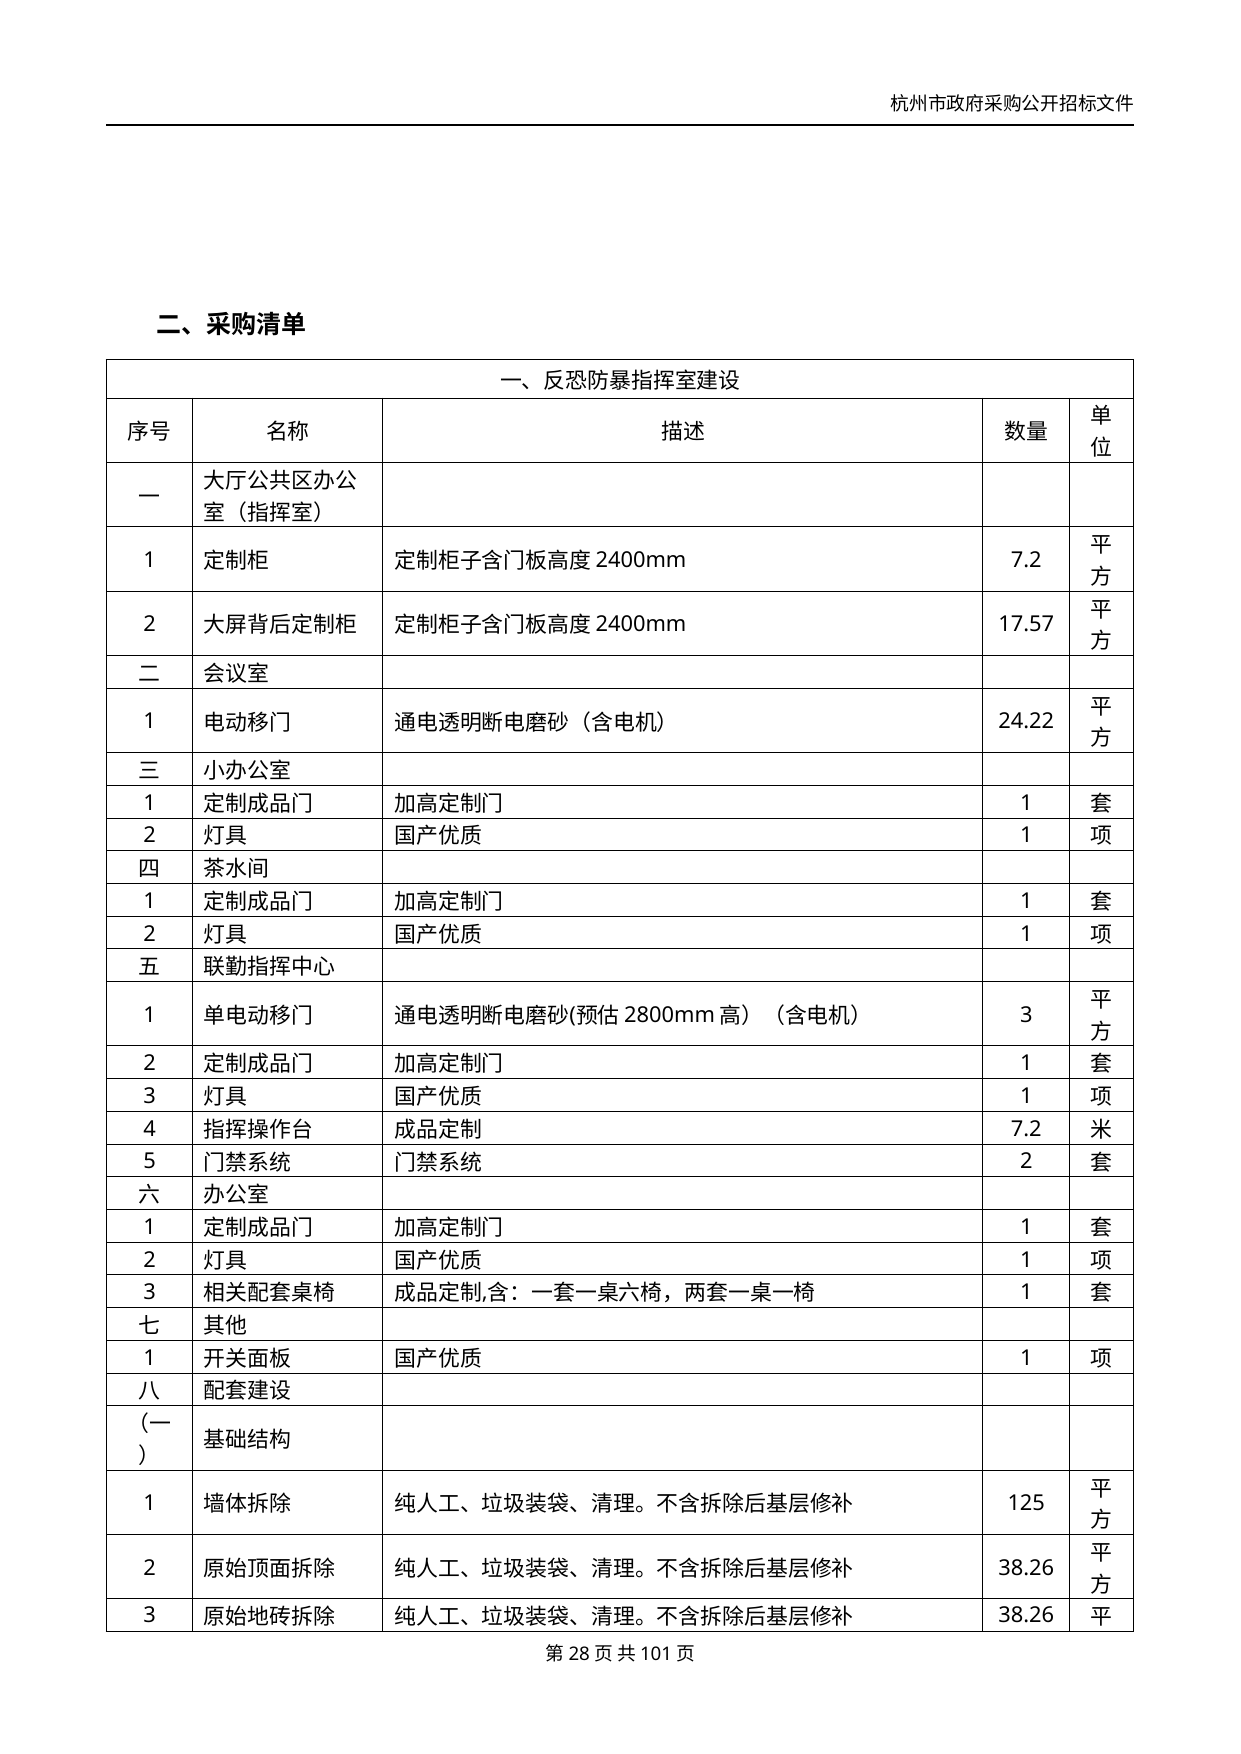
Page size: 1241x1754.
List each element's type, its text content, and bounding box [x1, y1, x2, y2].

table_cell 3 [983, 982, 1069, 1045]
table_cell 加高定制门 [383, 786, 982, 817]
table_cell [383, 1177, 982, 1209]
table_cell 国产优质 [383, 819, 982, 850]
table_cell [1070, 463, 1133, 526]
table_cell 成品定制 [383, 1112, 982, 1143]
table_cell 1 [983, 786, 1069, 817]
table_cell 门禁系统 [193, 1145, 382, 1176]
table_cell 平方 [1070, 592, 1133, 655]
table_cell [383, 1374, 982, 1405]
table_cell 单位 [1070, 399, 1133, 462]
table_cell 套 [1070, 786, 1133, 817]
table_cell 国产优质 [383, 917, 982, 948]
table_header 一、反恐防暴指挥室建设 [107, 360, 1133, 397]
table_cell 平方 [1070, 527, 1133, 591]
table_cell 项 [1070, 1079, 1133, 1111]
table_cell 门禁系统 [383, 1145, 982, 1176]
table_cell 开关面板 [193, 1341, 382, 1372]
table_cell 1 [983, 917, 1069, 948]
table_cell 定制成品门 [193, 884, 382, 916]
table_cell 7.2 [983, 1112, 1069, 1143]
table_cell 项 [1070, 819, 1133, 850]
table_cell 项 [1070, 917, 1133, 948]
table_cell 定制成品门 [193, 786, 382, 817]
table_cell [1070, 1308, 1133, 1340]
table_cell [383, 1406, 982, 1469]
table_cell [983, 1406, 1069, 1469]
table_cell 配套建设 [193, 1374, 382, 1405]
table_cell 基础结构 [193, 1406, 382, 1469]
table_cell 套 [1070, 1046, 1133, 1078]
table_cell [383, 949, 982, 981]
table_cell 5 [107, 1145, 192, 1176]
table_cell 大厅公共区办公室（指挥室） [193, 463, 382, 526]
table_cell 17.57 [983, 592, 1069, 655]
table_cell [983, 1374, 1069, 1405]
table_cell 小办公室 [193, 753, 382, 785]
table_cell 二 [107, 656, 192, 688]
table_cell [1070, 949, 1133, 981]
table_cell 通电透明断电磨砂（含电机） [383, 689, 982, 752]
table_cell 38.26 [983, 1599, 1069, 1631]
table_cell 联勤指挥中心 [193, 949, 382, 981]
table_cell 国产优质 [383, 1079, 982, 1111]
table_cell 名称 [193, 399, 382, 462]
table_cell 套 [1070, 1275, 1133, 1307]
table_cell 2 [107, 592, 192, 655]
table_cell 4 [107, 1112, 192, 1143]
table_cell 1 [107, 982, 192, 1045]
table_cell 7.2 [983, 527, 1069, 591]
table_cell 平方 [1070, 689, 1133, 752]
table_cell [983, 1308, 1069, 1340]
table_cell 125 [983, 1471, 1069, 1534]
table_cell [983, 851, 1069, 883]
table_cell 相关配套桌椅 [193, 1275, 382, 1307]
table_cell [983, 949, 1069, 981]
table_cell 加高定制门 [383, 1046, 982, 1078]
table_cell 2 [107, 917, 192, 948]
table_cell 加高定制门 [383, 884, 982, 916]
table_cell 平方 [1070, 1471, 1133, 1534]
table_cell 2 [107, 1046, 192, 1078]
table_cell 茶水间 [193, 851, 382, 883]
table_cell 套 [1070, 1210, 1133, 1242]
table_cell 米 [1070, 1112, 1133, 1143]
table_cell 2 [107, 1243, 192, 1274]
table_cell [983, 1177, 1069, 1209]
table_cell 定制柜 [193, 527, 382, 591]
table_cell [1070, 1374, 1133, 1405]
table_cell 平方 [1070, 982, 1133, 1045]
table_cell 指挥操作台 [193, 1112, 382, 1143]
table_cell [383, 1599, 982, 1631]
text 二、采购清单 [106, 304, 1134, 341]
table_cell [983, 753, 1069, 785]
table_cell 办公室 [193, 1177, 382, 1209]
table_cell [983, 656, 1069, 688]
table_cell 1 [983, 1243, 1069, 1274]
table_cell 八 [107, 1374, 192, 1405]
table_cell 其他 [193, 1308, 382, 1340]
table_cell 国产优质 [383, 1341, 982, 1372]
table_cell 单电动移门 [193, 982, 382, 1045]
table_cell 七 [107, 1308, 192, 1340]
table_cell 原始顶面拆除 [193, 1535, 382, 1598]
table_cell 原始地砖拆除 [193, 1599, 382, 1631]
table_cell 套 [1070, 1145, 1133, 1176]
table_cell [1070, 851, 1133, 883]
table_cell 2 [107, 1535, 192, 1598]
table_cell 灯具 [193, 917, 382, 948]
table_cell 套 [1070, 884, 1133, 916]
table_cell 2 [983, 1145, 1069, 1176]
table_cell 五 [107, 949, 192, 981]
table_cell [1070, 753, 1133, 785]
table_cell 国产优质 [383, 1243, 982, 1274]
table_cell 电动移门 [193, 689, 382, 752]
table_cell 加高定制门 [383, 1210, 982, 1242]
table_cell [383, 463, 982, 526]
table_cell 3 [107, 1599, 192, 1631]
table_cell 1 [983, 1046, 1069, 1078]
table_cell 38.26 [983, 1535, 1069, 1598]
table_cell 定制成品门 [193, 1046, 382, 1078]
table_cell 24.22 [983, 689, 1069, 752]
table_cell 3 [107, 1275, 192, 1307]
table_cell [1070, 656, 1133, 688]
table_cell 1 [983, 884, 1069, 916]
table_cell [383, 753, 982, 785]
table_cell 项 [1070, 1243, 1133, 1274]
table_cell 灯具 [193, 1079, 382, 1111]
table_cell 四 [107, 851, 192, 883]
table_cell 纯人工、垃圾装袋、清理。不含拆除后基层修补 [383, 1471, 982, 1534]
table_cell 描述 [383, 399, 982, 462]
table_cell 纯人工、垃圾装袋、清理。不含拆除后基层修补 [383, 1535, 982, 1598]
table_cell [1070, 1406, 1133, 1469]
table_cell 1 [983, 819, 1069, 850]
table_cell 1 [107, 884, 192, 916]
table_cell 平方 [1070, 1535, 1133, 1598]
table_cell 大屏背后定制柜 [193, 592, 382, 655]
table_cell 会议室 [193, 656, 382, 688]
table_cell [383, 656, 982, 688]
table_cell 序号 [107, 399, 192, 462]
table_cell 灯具 [193, 819, 382, 850]
table_cell 数量 [983, 399, 1069, 462]
table_cell 三 [107, 753, 192, 785]
table_cell 1 [107, 1341, 192, 1372]
table_cell 1 [983, 1079, 1069, 1111]
table_cell [383, 1308, 982, 1340]
table_cell [983, 463, 1069, 526]
table_cell 1 [107, 1471, 192, 1534]
table_cell 1 [983, 1210, 1069, 1242]
table_cell 灯具 [193, 1243, 382, 1274]
table_cell [383, 851, 982, 883]
table_cell 定制成品门 [193, 1210, 382, 1242]
table_cell 定制柜子含门板高度2400mm [383, 592, 982, 655]
table_cell 2 [107, 819, 192, 850]
table_cell 平方 [1070, 1599, 1133, 1631]
table_cell 1 [983, 1341, 1069, 1372]
table_cell 3 [107, 1079, 192, 1111]
table_cell 1 [107, 527, 192, 591]
table_cell 一 [107, 463, 192, 526]
table_cell 1 [107, 1210, 192, 1242]
table_cell 通电透明断电磨砂(预估2800mm高）（含电机） [383, 982, 982, 1045]
table_cell 六 [107, 1177, 192, 1209]
table_cell [1070, 1177, 1133, 1209]
table_cell 成品定制,含：一套一桌六椅，两套一桌一椅 [383, 1275, 982, 1307]
table_cell 1 [983, 1275, 1069, 1307]
table_cell 墙体拆除 [193, 1471, 382, 1534]
table_cell 项 [1070, 1341, 1133, 1372]
table_cell 1 [107, 689, 192, 752]
table_cell （一） [107, 1406, 192, 1469]
table_cell 1 [107, 786, 192, 817]
table_cell 定制柜子含门板高度2400mm [383, 527, 982, 591]
